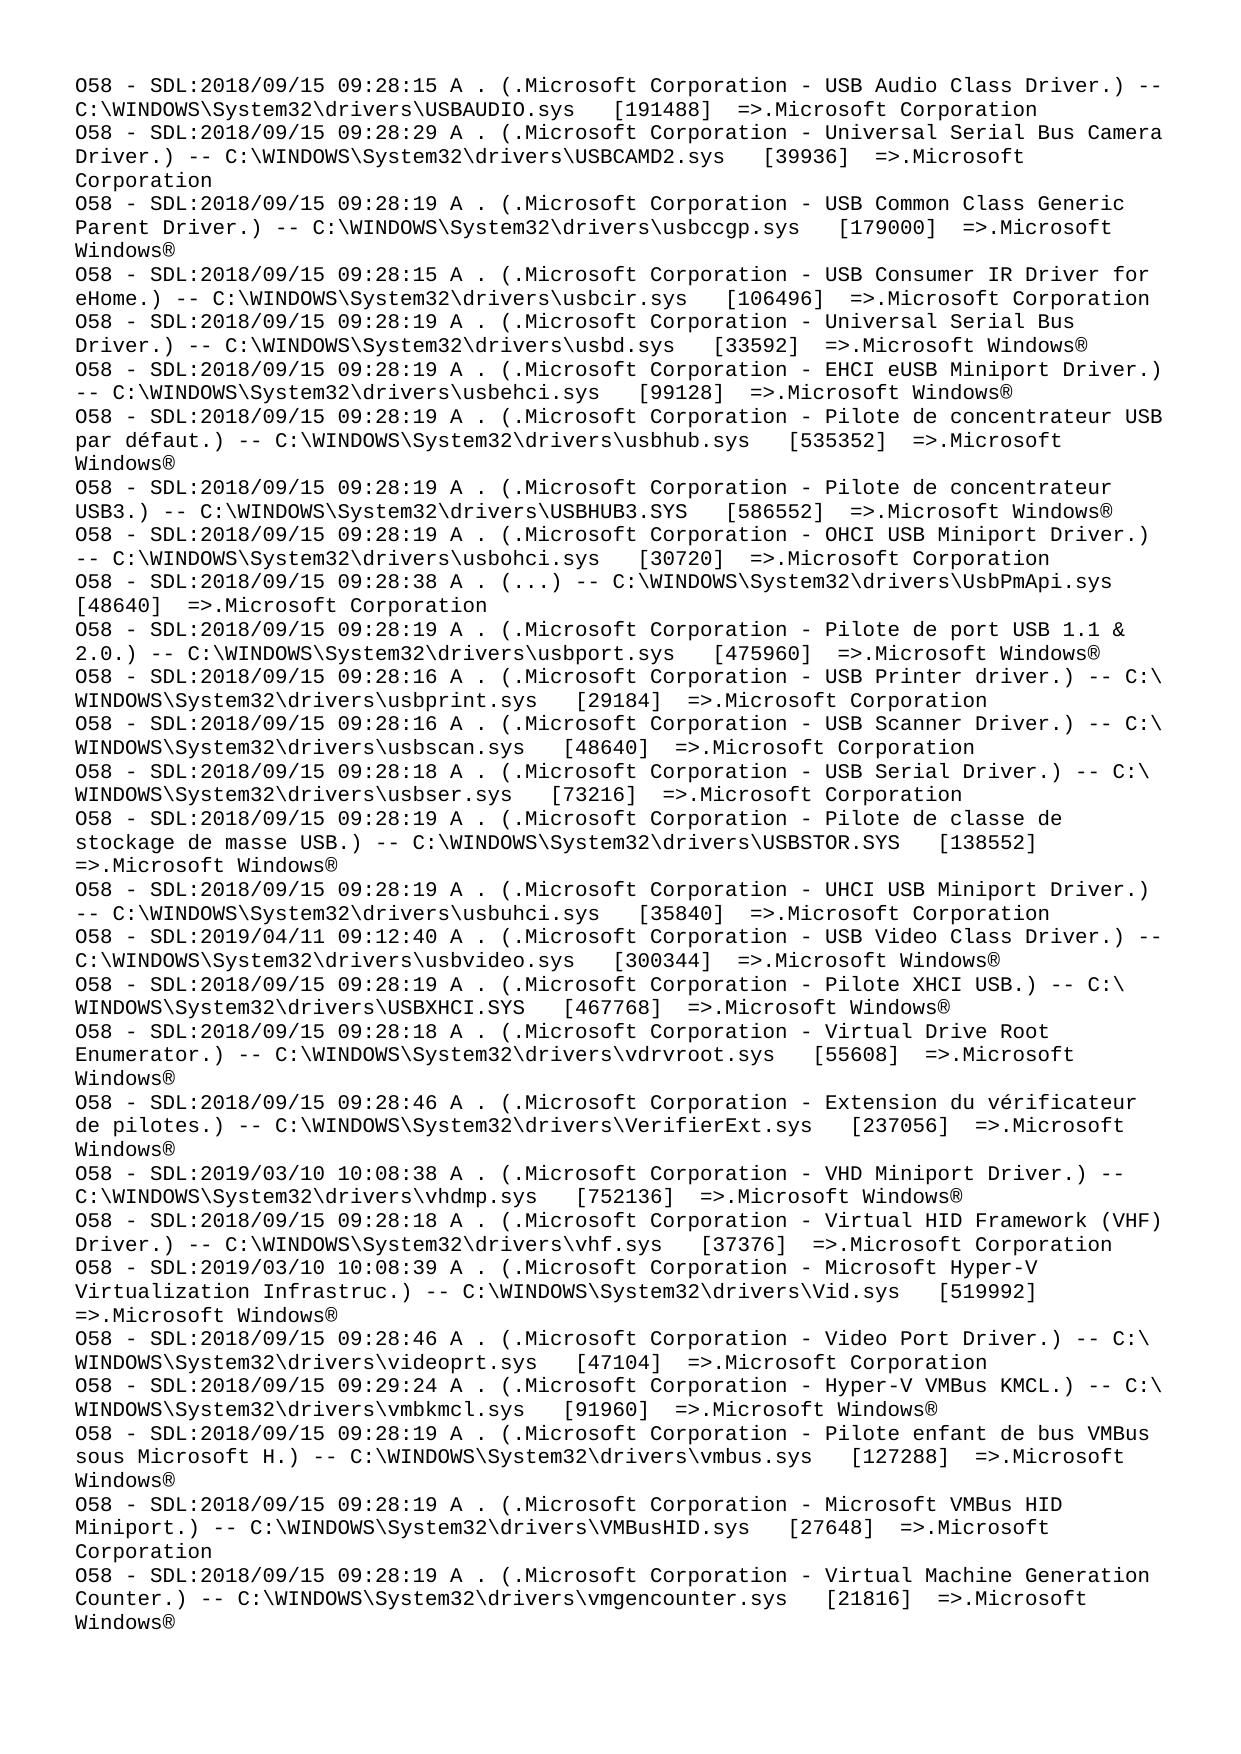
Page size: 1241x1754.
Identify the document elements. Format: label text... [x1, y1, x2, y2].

text O58 - SDL:2018/09/15 09:28:19 A . (.Microsoft Corporation - Universal Serial Bus Driver.) -- C:\WINDOWS\System32\drivers\usbd.sys [33592] =>.Microsoft Windows® [75, 311, 1165, 359]
text O58 - SDL:2018/09/15 09:28:18 A . (.Microsoft Corporation - Virtual HID Framework (VHF) Driver.) -- C:\WINDOWS\System32\drivers\vhf.sys [37376] =>.Microsoft Corporation [75, 1210, 1165, 1257]
text O58 - SDL:2018/09/15 09:28:19 A . (.Microsoft Corporation - Pilote de concentrateur USB par défaut.) -- C:\WINDOWS\System32\drivers\usbhub.sys [535352] =>.Microsoft Windows® [75, 406, 1165, 477]
text O58 - SDL:2018/09/15 09:28:46 A . (.Microsoft Corporation - Extension du vérificateur de pilotes.) -- C:\WINDOWS\System32\drivers\VerifierExt.sys [237056] =>.Microsoft Windows® [75, 1092, 1165, 1163]
text O58 - SDL:2018/09/15 09:28:19 A . (.Microsoft Corporation - Pilote enfant de bus VMBus sous Microsoft H.) -- C:\WINDOWS\System32\drivers\vmbus.sys [127288] =>.Microsoft Windows® [75, 1423, 1165, 1494]
text O58 - SDL:2018/09/15 09:28:15 A . (.Microsoft Corporation - USB Audio Class Driver.) -- C:\WINDOWS\System32\drivers\USBAUDIO.sys [191488] =>.Microsoft Corporation [75, 75, 1165, 122]
text O58 - SDL:2018/09/15 09:28:15 A . (.Microsoft Corporation - USB Consumer IR Driver for eHome.) -- C:\WINDOWS\System32\drivers\usbcir.sys [106496] =>.Microsoft Corporation [75, 264, 1165, 311]
text O58 - SDL:2018/09/15 09:28:19 A . (.Microsoft Corporation - Pilote XHCI USB.) -- C:\WINDOWS\System32\drivers\USBXHCI.SYS [467768] =>.Microsoft Windows® [75, 973, 1165, 1021]
text O58 - SDL:2018/09/15 09:28:19 A . (.Microsoft Corporation - Pilote de port USB 1.1 & 2.0.) -- C:\WINDOWS\System32\drivers\usbport.sys [475960] =>.Microsoft Windows® [75, 619, 1165, 666]
text O58 - SDL:2018/09/15 09:28:18 A . (.Microsoft Corporation - Virtual Drive Root Enumerator.) -- C:\WINDOWS\System32\drivers\vdrvroot.sys [55608] =>.Microsoft Windows® [75, 1021, 1165, 1092]
text O58 - SDL:2018/09/15 09:28:16 A . (.Microsoft Corporation - USB Scanner Driver.) -- C:\WINDOWS\System32\drivers\usbscan.sys [48640] =>.Microsoft Corporation [75, 713, 1165, 761]
text O58 - SDL:2019/03/10 10:08:38 A . (.Microsoft Corporation - VHD Miniport Driver.) -- C:\WINDOWS\System32\drivers\vhdmp.sys [752136] =>.Microsoft Windows® [75, 1163, 1165, 1210]
text O58 - SDL:2018/09/15 09:28:19 A . (.Microsoft Corporation - Virtual Machine Generation Counter.) -- C:\WINDOWS\System32\drivers\vmgencounter.sys [21816] =>.Microsoft Windows® [75, 1565, 1165, 1636]
text O58 - SDL:2018/09/15 09:28:19 A . (.Microsoft Corporation - Pilote de classe de stockage de masse USB.) -- C:\WINDOWS\System32\drivers\USBSTOR.SYS [138552] =>.Microsoft Windows® [75, 808, 1165, 879]
text O58 - SDL:2018/09/15 09:28:18 A . (.Microsoft Corporation - USB Serial Driver.) -- C:\WINDOWS\System32\drivers\usbser.sys [73216] =>.Microsoft Corporation [75, 761, 1165, 808]
text O58 - SDL:2018/09/15 09:28:16 A . (.Microsoft Corporation - USB Printer driver.) -- C:\WINDOWS\System32\drivers\usbprint.sys [29184] =>.Microsoft Corporation [75, 666, 1165, 713]
text O58 - SDL:2018/09/15 09:28:19 A . (.Microsoft Corporation - OHCI USB Miniport Driver.) -- C:\WINDOWS\System32\drivers\usbohci.sys [30720] =>.Microsoft Corporation [75, 524, 1165, 572]
text O58 - SDL:2018/09/15 09:28:19 A . (.Microsoft Corporation - Microsoft VMBus HID Miniport.) -- C:\WINDOWS\System32\drivers\VMBusHID.sys [27648] =>.Microsoft Corporation [75, 1494, 1165, 1565]
text O58 - SDL:2018/09/15 09:28:38 A . (...) -- C:\WINDOWS\System32\drivers\UsbPmApi.sys [48640] =>.Microsoft Corporation [75, 572, 1165, 619]
text O58 - SDL:2018/09/15 09:28:19 A . (.Microsoft Corporation - EHCI eUSB Miniport Driver.) -- C:\WINDOWS\System32\drivers\usbehci.sys [99128] =>.Microsoft Windows® [75, 359, 1165, 406]
text O58 - SDL:2019/03/10 10:08:39 A . (.Microsoft Corporation - Microsoft Hyper-V Virtualization Infrastruc.) -- C:\WINDOWS\System32\drivers\Vid.sys [519992] =>.Microsoft Windows® [75, 1257, 1165, 1328]
text O58 - SDL:2018/09/15 09:28:46 A . (.Microsoft Corporation - Video Port Driver.) -- C:\WINDOWS\System32\drivers\videoprt.sys [47104] =>.Microsoft Corporation [75, 1328, 1165, 1376]
text O58 - SDL:2019/04/11 09:12:40 A . (.Microsoft Corporation - USB Video Class Driver.) -- C:\WINDOWS\System32\drivers\usbvideo.sys [300344] =>.Microsoft Windows® [75, 926, 1165, 973]
text O58 - SDL:2018/09/15 09:28:19 A . (.Microsoft Corporation - UHCI USB Miniport Driver.) -- C:\WINDOWS\System32\drivers\usbuhci.sys [35840] =>.Microsoft Corporation [75, 879, 1165, 926]
text O58 - SDL:2018/09/15 09:28:29 A . (.Microsoft Corporation - Universal Serial Bus Camera Driver.) -- C:\WINDOWS\System32\drivers\USBCAMD2.sys [39936] =>.Microsoft Corporation [75, 122, 1165, 193]
text O58 - SDL:2018/09/15 09:28:19 A . (.Microsoft Corporation - Pilote de concentrateur USB3.) -- C:\WINDOWS\System32\drivers\USBHUB3.SYS [586552] =>.Microsoft Windows® [75, 477, 1165, 524]
text O58 - SDL:2018/09/15 09:29:24 A . (.Microsoft Corporation - Hyper-V VMBus KMCL.) -- C:\WINDOWS\System32\drivers\vmbkmcl.sys [91960] =>.Microsoft Windows® [75, 1376, 1165, 1423]
text O58 - SDL:2018/09/15 09:28:19 A . (.Microsoft Corporation - USB Common Class Generic Parent Driver.) -- C:\WINDOWS\System32\drivers\usbccgp.sys [179000] =>.Microsoft Windows® [75, 193, 1165, 264]
